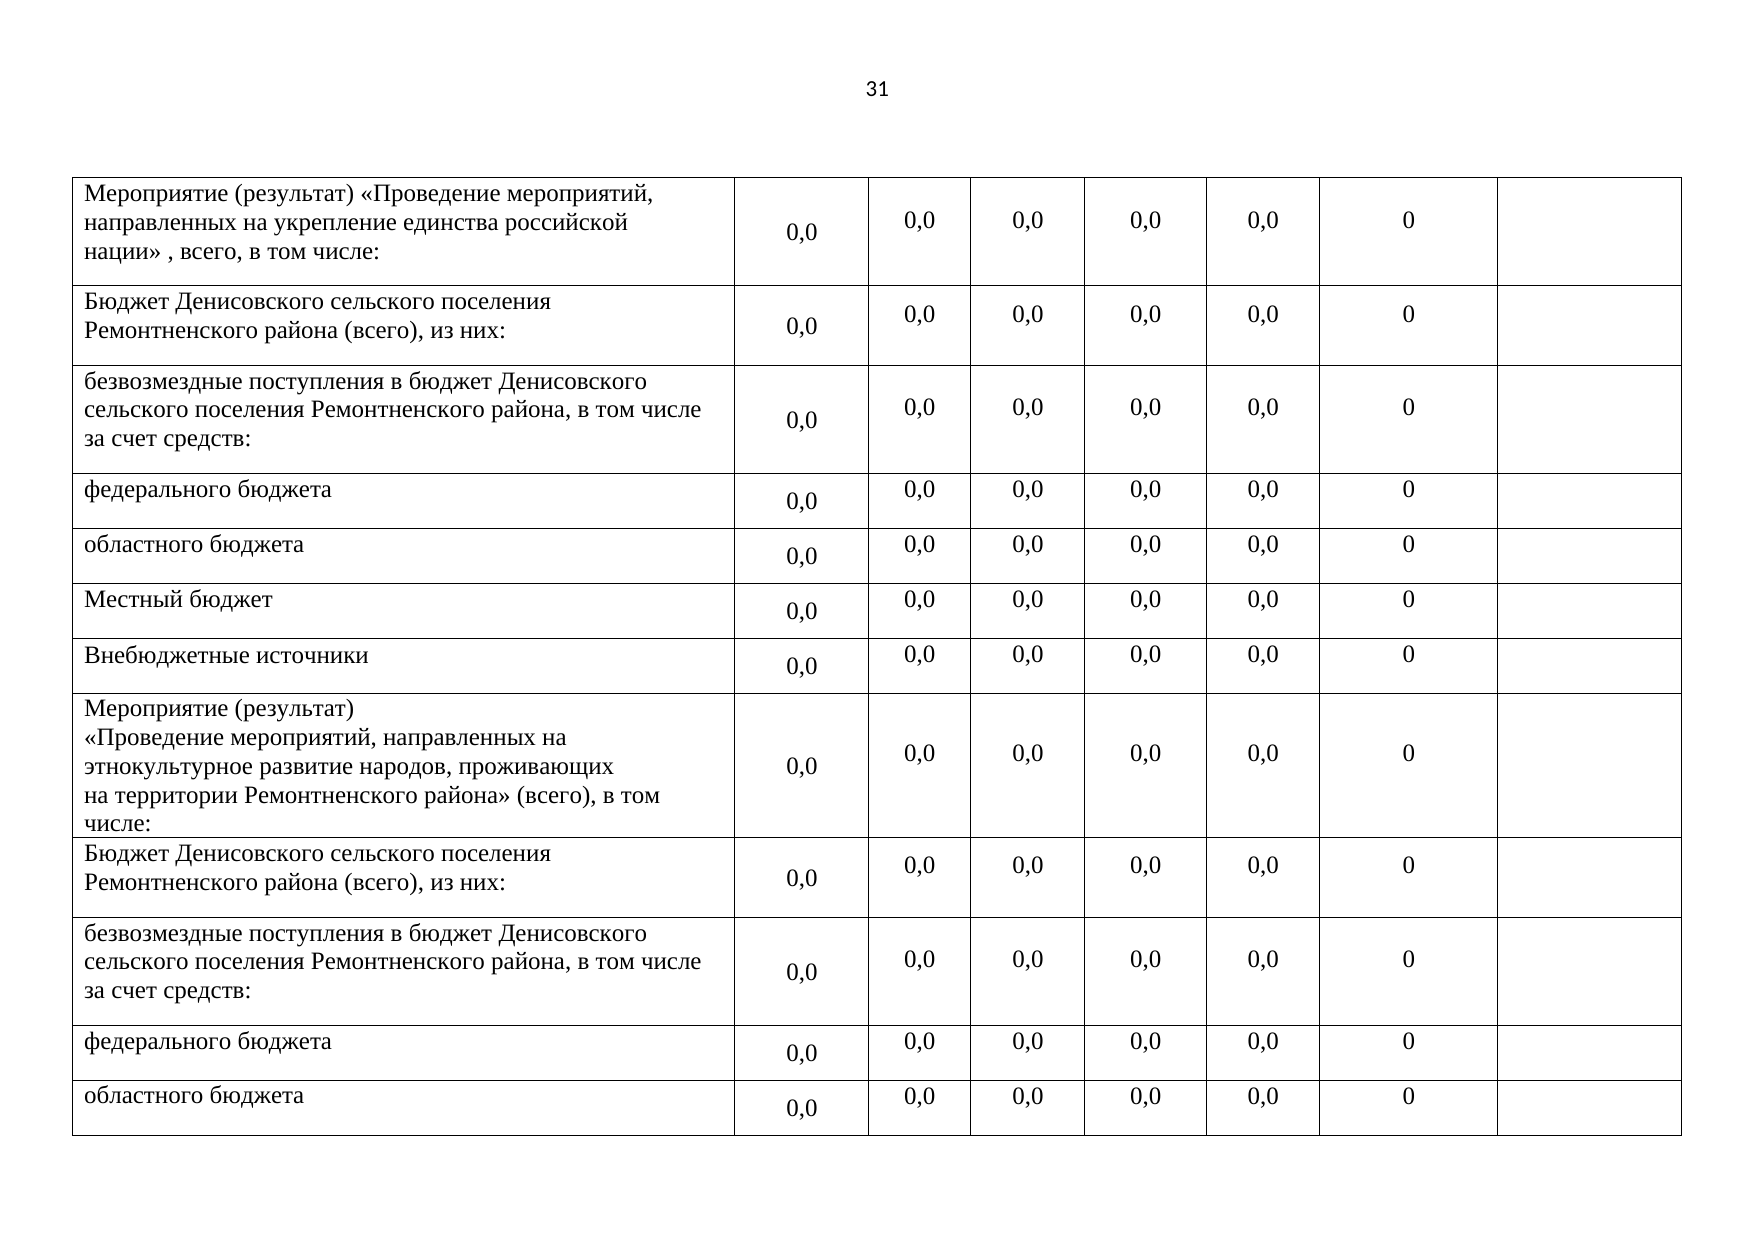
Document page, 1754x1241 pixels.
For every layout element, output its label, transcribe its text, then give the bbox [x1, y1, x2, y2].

table_cell 0 [1320, 1026, 1497, 1079]
table_cell 0 [1320, 286, 1497, 365]
table_cell 0,0 [971, 474, 1084, 528]
table_cell 0,0 [971, 584, 1084, 637]
table_cell 0,0 [1207, 178, 1319, 285]
table_cell 0 [1320, 178, 1497, 285]
table_cell [1498, 838, 1681, 917]
table_cell [1498, 286, 1681, 365]
table_cell 0,0 [1085, 838, 1206, 917]
table_cell 0,0 [1085, 918, 1206, 1025]
table_cell 0 [1320, 918, 1497, 1025]
table_cell 0 [1320, 529, 1497, 583]
table_cell 0,0 [1085, 1081, 1206, 1134]
table_cell [1498, 584, 1681, 637]
table_cell 0,0 [1207, 474, 1319, 528]
table_cell [1498, 1081, 1681, 1134]
table_cell Бюджет Денисовского сельского поселения Ремонтненского района (всего), из них: [73, 838, 734, 917]
table_cell 0,0 [869, 178, 970, 285]
table_cell федерального бюджета [73, 1026, 734, 1079]
table_cell 0,0 [735, 286, 868, 365]
table_cell федерального бюджета [73, 474, 734, 528]
table_cell 0,0 [735, 178, 868, 285]
table_cell 0,0 [1207, 1081, 1319, 1134]
table_cell 0,0 [971, 639, 1084, 692]
table_cell 0,0 [971, 178, 1084, 285]
table_cell 0,0 [735, 918, 868, 1025]
table_cell 0,0 [971, 918, 1084, 1025]
table_cell 0,0 [735, 366, 868, 473]
table_cell 0,0 [869, 918, 970, 1025]
table_cell 0,0 [971, 1026, 1084, 1079]
table_cell [1498, 694, 1681, 837]
table_cell 0,0 [1207, 584, 1319, 637]
table_cell 0,0 [735, 639, 868, 692]
table_cell [1498, 918, 1681, 1025]
table_cell 0,0 [735, 584, 868, 637]
table_cell [1498, 474, 1681, 528]
table_cell 0,0 [971, 1081, 1084, 1134]
table_cell безвозмездные поступления в бюджет Денисовского сельского поселения Ремонтненского района, в том числе за счет средств: [73, 366, 734, 473]
table_cell 0,0 [735, 474, 868, 528]
table_cell 0,0 [1085, 584, 1206, 637]
table_cell [1498, 178, 1681, 285]
table_cell 0,0 [869, 1026, 970, 1079]
table_cell Мероприятие (результат) «Проведение мероприятий, направленных на укрепление единства российской нации» , всего, в том числе: [73, 178, 734, 285]
table_cell 0 [1320, 694, 1497, 837]
table_cell 0,0 [971, 838, 1084, 917]
table_cell 0,0 [735, 529, 868, 583]
table_cell 0,0 [869, 639, 970, 692]
table_cell Местный бюджет [73, 584, 734, 637]
table_cell [1498, 639, 1681, 692]
table_cell 0,0 [1085, 366, 1206, 473]
table_cell 0,0 [1207, 694, 1319, 837]
table_cell 0 [1320, 1081, 1497, 1134]
table_cell 0,0 [869, 529, 970, 583]
table_cell Мероприятие (результат) «Проведение мероприятий, направленных на этнокультурное развитие народов, проживающих на территории Ремонтненского района» (всего), в том числе: [73, 694, 734, 837]
table_cell 0 [1320, 584, 1497, 637]
table_cell 0,0 [1085, 1026, 1206, 1079]
table_cell 0,0 [1085, 474, 1206, 528]
table_cell [1498, 529, 1681, 583]
table_cell 0,0 [971, 529, 1084, 583]
table_cell 0,0 [1207, 1026, 1319, 1079]
table_cell 0,0 [869, 584, 970, 637]
table_cell 0,0 [1207, 918, 1319, 1025]
table_cell 0,0 [869, 694, 970, 837]
table_cell 0,0 [1085, 178, 1206, 285]
table_cell 0,0 [1085, 286, 1206, 365]
table_cell областного бюджета [73, 1081, 734, 1134]
table_cell 0,0 [1207, 286, 1319, 365]
table_cell 0,0 [869, 286, 970, 365]
table_cell 0,0 [971, 366, 1084, 473]
table_cell 0,0 [1085, 639, 1206, 692]
table_cell 0,0 [1207, 838, 1319, 917]
table_cell Бюджет Денисовского сельского поселения Ремонтненского района (всего), из них: [73, 286, 734, 365]
table_cell 0 [1320, 366, 1497, 473]
table_cell 0,0 [1085, 694, 1206, 837]
table_cell 0,0 [1207, 366, 1319, 473]
table_cell 0,0 [1207, 529, 1319, 583]
table_cell 0,0 [971, 286, 1084, 365]
table_cell Внебюджетные источники [73, 639, 734, 692]
table_cell 0,0 [735, 1081, 868, 1134]
table_cell 0,0 [735, 1026, 868, 1079]
table_cell 0,0 [1207, 639, 1319, 692]
table_cell 0 [1320, 639, 1497, 692]
table_cell 0 [1320, 474, 1497, 528]
table_cell 0,0 [869, 838, 970, 917]
table_cell безвозмездные поступления в бюджет Денисовского сельского поселения Ремонтненского района, в том числе за счет средств: [73, 918, 734, 1025]
table_cell 0,0 [869, 1081, 970, 1134]
table_cell областного бюджета [73, 529, 734, 583]
table_cell 0,0 [869, 474, 970, 528]
table_cell 0,0 [735, 838, 868, 917]
table_cell [1498, 366, 1681, 473]
table_cell 0,0 [735, 694, 868, 837]
table_cell [1498, 1026, 1681, 1079]
table_cell 0,0 [971, 694, 1084, 837]
table_cell 0,0 [1085, 529, 1206, 583]
table_cell 0,0 [869, 366, 970, 473]
table_cell 0 [1320, 838, 1497, 917]
